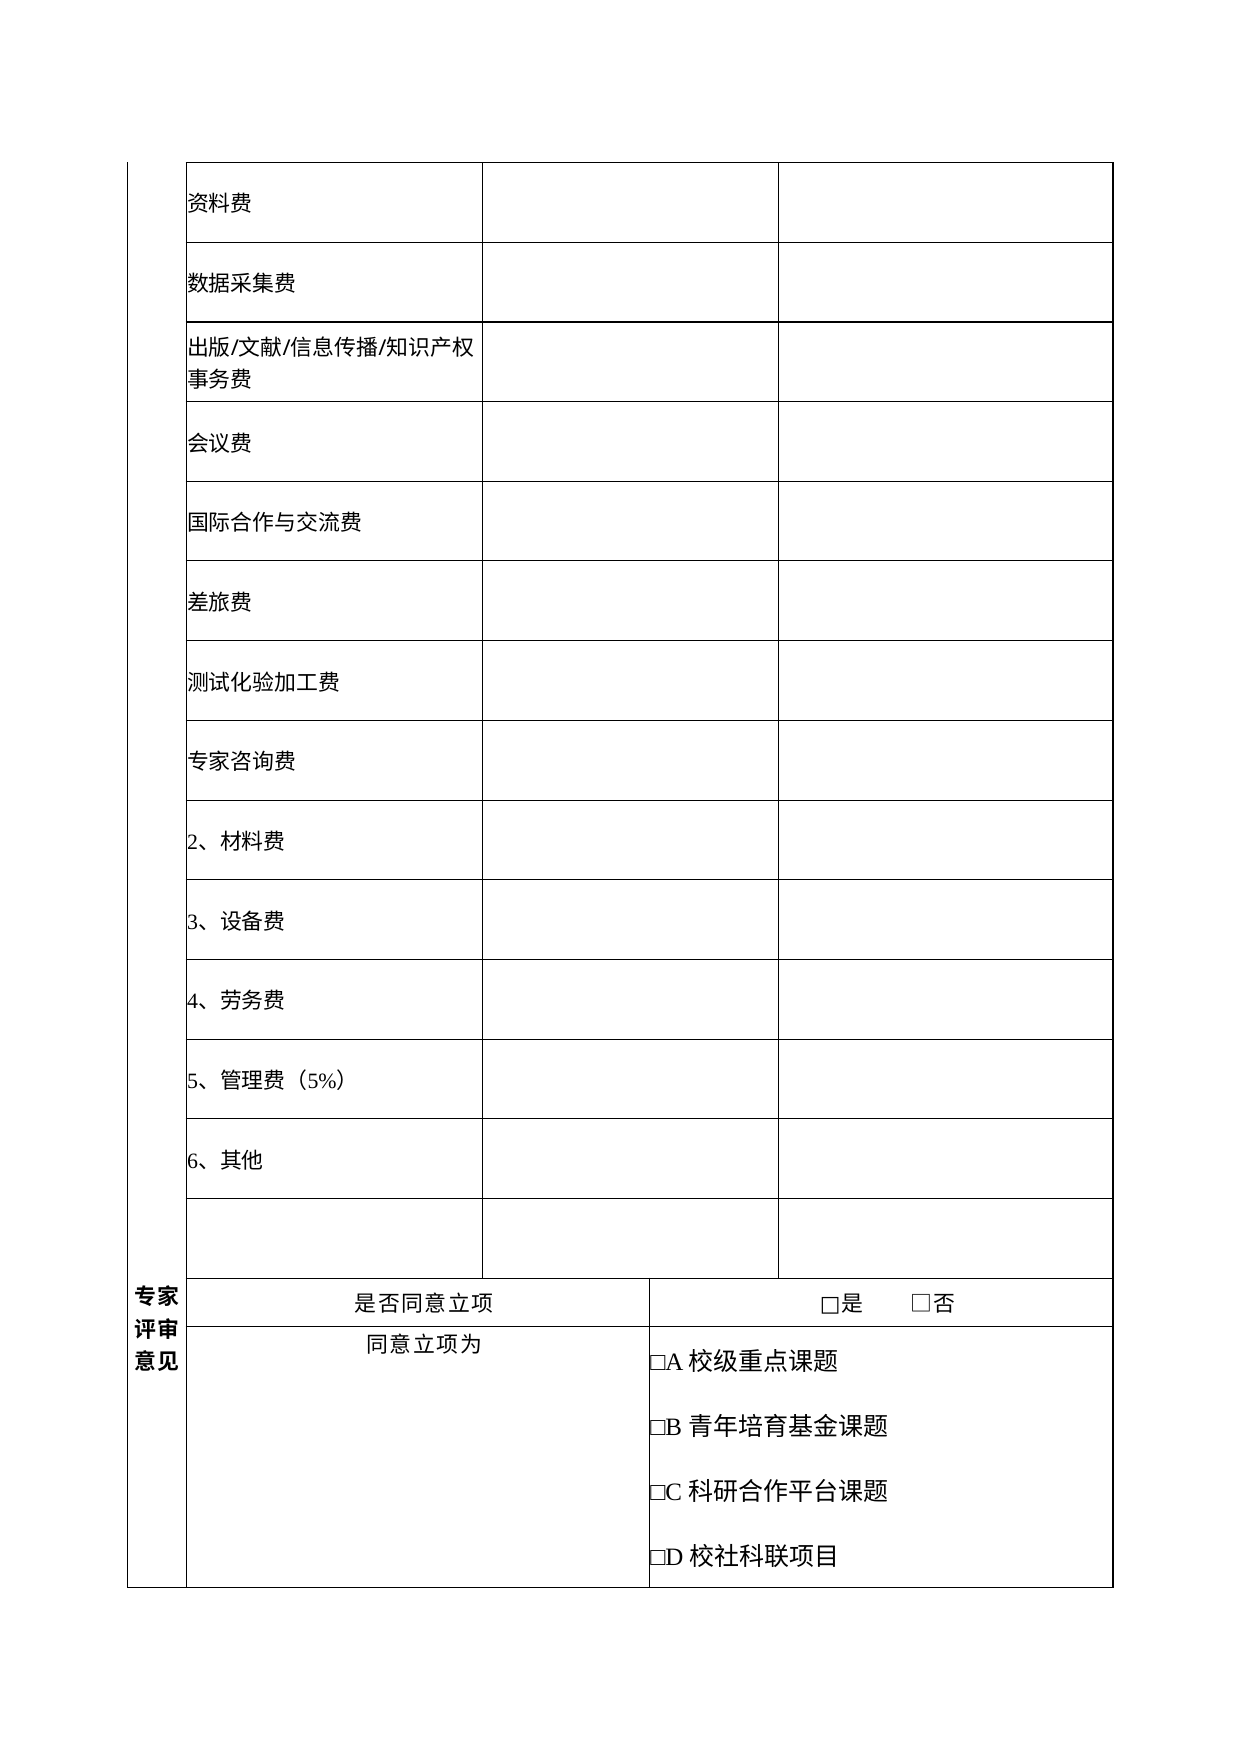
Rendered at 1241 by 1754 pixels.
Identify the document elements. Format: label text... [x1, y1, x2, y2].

table_cell 是否同意立项 [187, 1279, 649, 1326]
table_cell [483, 243, 778, 321]
table_cell [779, 801, 1112, 879]
table_cell [483, 482, 778, 560]
table_cell [483, 163, 778, 242]
table_cell [483, 1119, 778, 1198]
table_cell [483, 721, 778, 799]
table_cell 5、管理费（5%） [187, 1040, 482, 1118]
table_cell 差旅费 [187, 561, 482, 640]
table_cell [779, 482, 1112, 560]
table_cell [779, 1040, 1112, 1118]
table_cell [483, 561, 778, 640]
table_cell [779, 641, 1112, 720]
table_cell 测试化验加工费 [187, 641, 482, 720]
table_cell 国际合作与交流费 [187, 482, 482, 560]
table_cell [483, 880, 778, 959]
table_cell [779, 323, 1112, 401]
table_cell [483, 1199, 778, 1278]
table_cell □是 □否 [650, 1279, 1112, 1326]
table_cell [779, 561, 1112, 640]
table_cell [483, 1040, 778, 1118]
table_cell 出版/文献/信息传播/知识产权事务费 [187, 323, 482, 401]
table_cell 4、劳务费 [187, 960, 482, 1038]
table_cell [483, 402, 778, 481]
table_cell 专家评审意见 [128, 1278, 186, 1587]
table_cell [483, 801, 778, 879]
table_cell [483, 323, 778, 401]
table_cell [779, 1119, 1112, 1198]
table_cell [779, 1199, 1112, 1278]
table_cell 3、设备费 [187, 880, 482, 959]
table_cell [650, 1327, 1112, 1587]
table_cell [483, 960, 778, 1038]
table_cell [779, 163, 1112, 242]
table_cell [779, 243, 1112, 321]
table_cell 会议费 [187, 402, 482, 481]
table_cell [779, 721, 1112, 799]
table_cell 6、其他 [187, 1119, 482, 1198]
table_cell 专家咨询费 [187, 721, 482, 799]
table_cell 资料费 [187, 163, 482, 242]
table_cell [187, 1199, 482, 1278]
table_cell [779, 960, 1112, 1038]
table_cell 同意立项为 [187, 1327, 649, 1587]
table_cell [779, 880, 1112, 959]
table_cell 2、材料费 [187, 801, 482, 879]
table_cell [779, 402, 1112, 481]
table_cell 数据采集费 [187, 243, 482, 321]
table_cell [483, 641, 778, 720]
